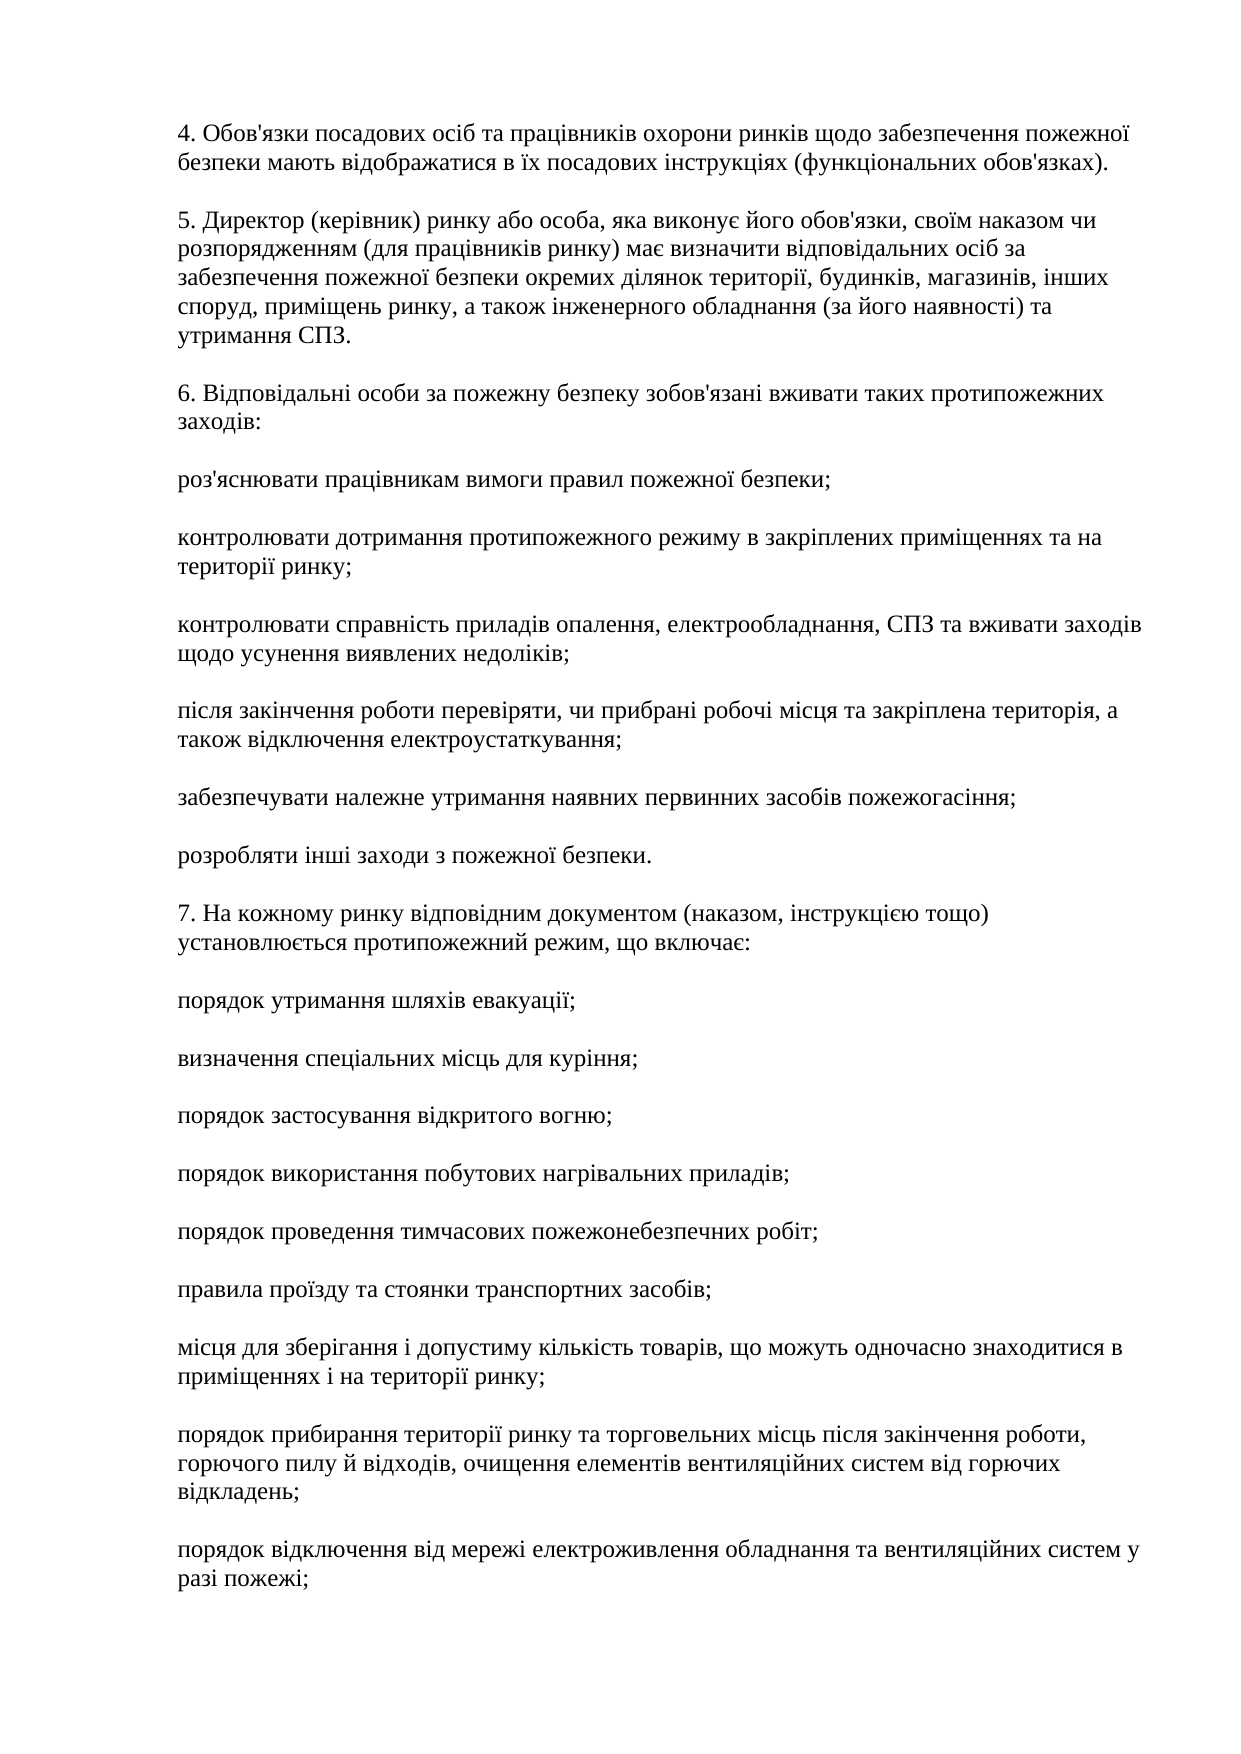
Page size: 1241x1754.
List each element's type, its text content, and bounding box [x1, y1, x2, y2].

text порядок прибирання території ринку та торговельних місць після закінчення роботи, горючого пилу й відходів, очищення елементів вентиляційних систем від горючих відкладень; [177, 1419, 1152, 1505]
text контролювати дотримання протипожежного режиму в закріплених приміщеннях та на території ринку; [177, 522, 1152, 580]
text місця для зберігання і допустиму кількість товарів, що можуть одночасно знаходитися в приміщеннях і на території ринку; [177, 1332, 1152, 1390]
text правила проїзду та стоянки транспортних засобів; [177, 1274, 1152, 1303]
text порядок застосування відкритого вогню; [177, 1101, 1152, 1129]
text забезпечувати належне утримання наявних первинних засобів пожежогасіння; [177, 782, 1152, 811]
text 7. На кожному ринку відповідним документом (наказом, інструкцією тощо) установлюється протипожежний режим, що включає: [177, 898, 1152, 956]
text визначення спеціальних місць для куріння; [177, 1043, 1152, 1071]
text 4. Обов'язки посадових осіб та працівників охорони ринків щодо забезпечення пожежної безпеки мають відображатися в їх посадових інструкціях (функціональних обов'язках). [177, 118, 1152, 176]
text порядок використання побутових нагрівальних приладів; [177, 1158, 1152, 1187]
text порядок утримання шляхів евакуації; [177, 985, 1152, 1013]
text розробляти інші заходи з пожежної безпеки. [177, 840, 1152, 869]
text після закінчення роботи перевіряти, чи прибрані робочі місця та закріплена територія, а також відключення електроустаткування; [177, 696, 1152, 753]
text порядок відключення від мережі електроживлення обладнання та вентиляційних систем у разі пожежі; [177, 1534, 1152, 1592]
text роз'яснювати працівникам вимоги правил пожежної безпеки; [177, 464, 1152, 493]
text 6. Відповідальні особи за пожежну безпеку зобов'язані вживати таких протипожежних заходів: [177, 378, 1152, 435]
text порядок проведення тимчасових пожежонебезпечних робіт; [177, 1216, 1152, 1245]
text 5. Директор (керівник) ринку або особа, яка виконує його обов'язки, своїм наказом чи розпорядженням (для працівників ринку) має визначити відповідальних осіб за забезпечення пожежної безпеки окремих ділянок території, будинків, магазинів, інших споруд, приміщень ринку, а також інженерного обладнання (за його наявності) та утримання СПЗ. [177, 205, 1152, 348]
text контролювати справність приладів опалення, електрообладнання, СПЗ та вживати заходів щодо усунення виявлених недоліків; [177, 609, 1152, 666]
